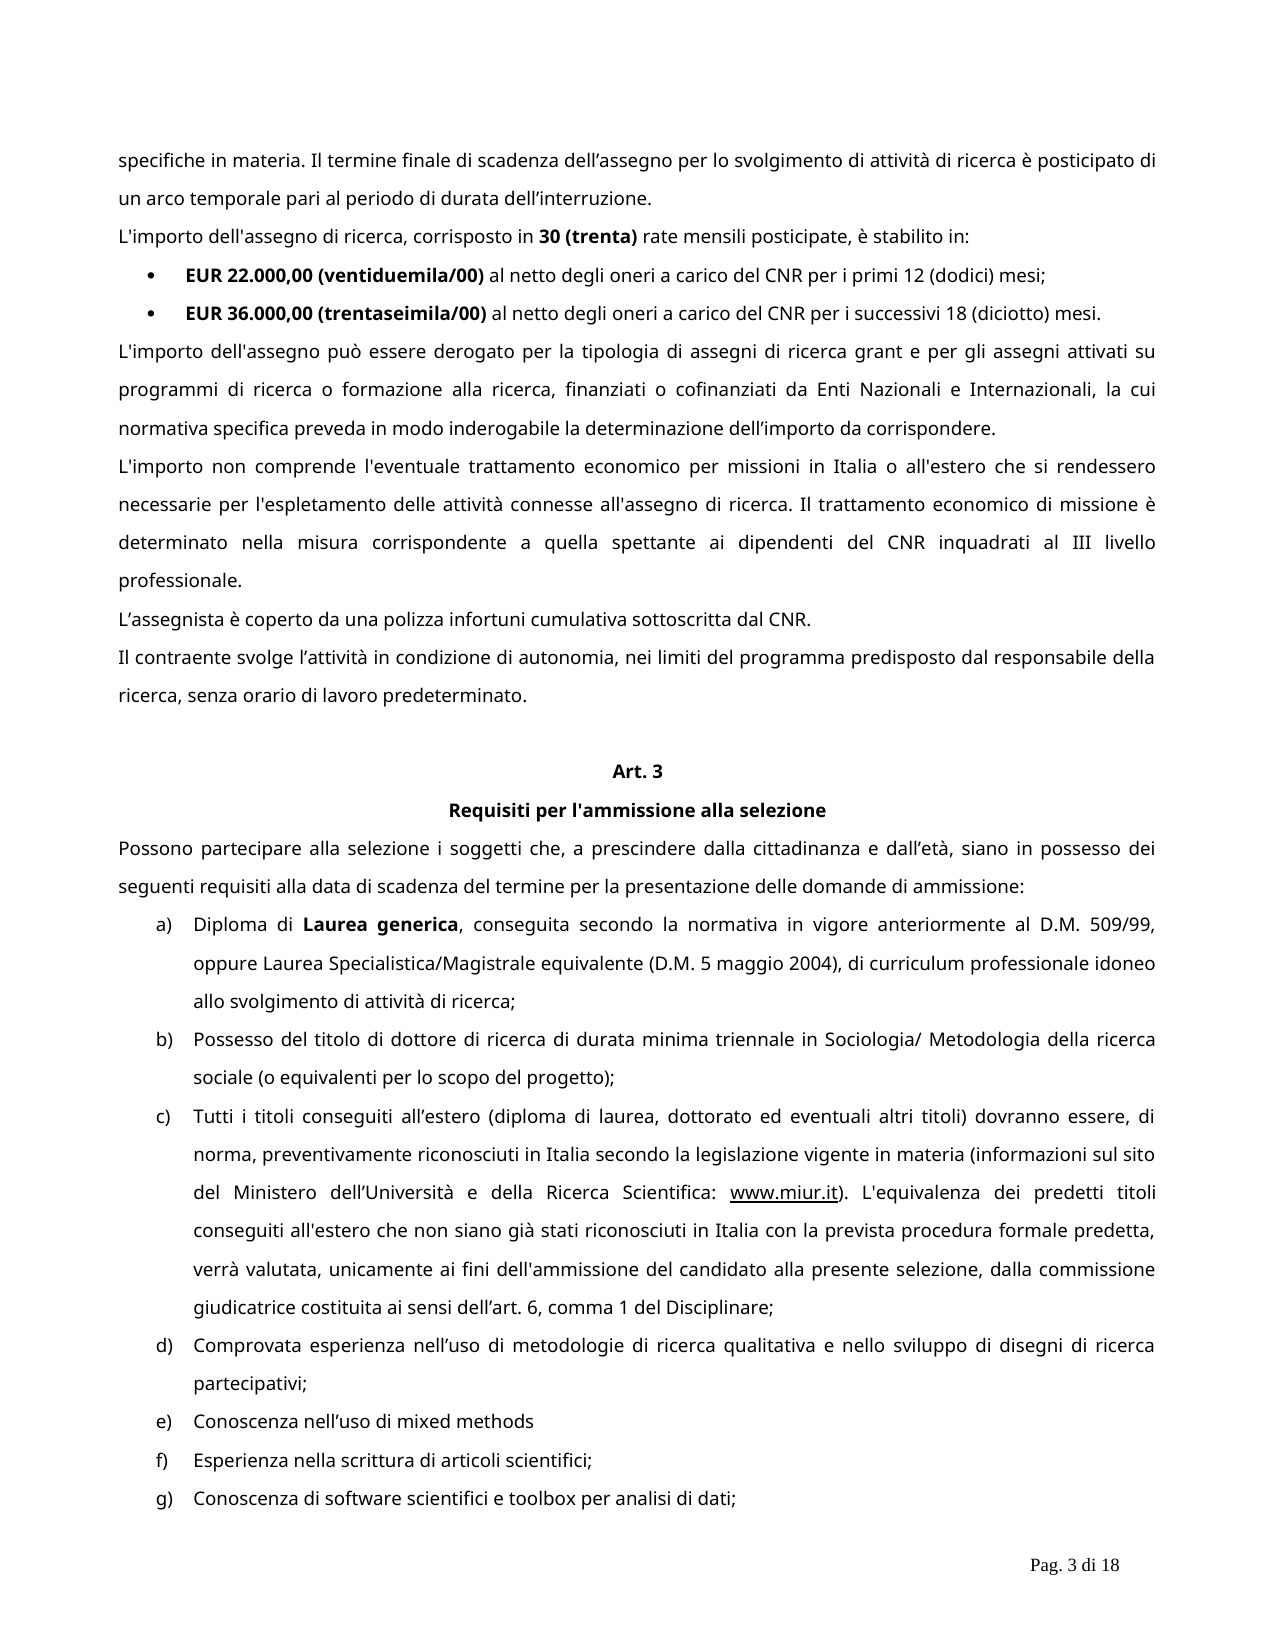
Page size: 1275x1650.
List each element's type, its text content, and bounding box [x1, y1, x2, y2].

list Conoscenza nell’uso di mixed methods [156, 1409, 1157, 1434]
list Esperienza nella scrittura di articoli scientifici; [156, 1447, 1157, 1472]
text Requisiti per l'ammissione alla selezione [118, 797, 1157, 823]
text L'importo non comprende l'eventuale trattamento economico per missioni in Italia o all'estero che si rendessero necessarie per l'espletamento delle attività connesse all'assegno di ricerca. Il trattamento economico di missione è determinato nella misura corrispondente a quella spettante ai dipendenti del CNR inquadrati al III livello professionale. [118, 453, 1157, 593]
text Art. 3 [118, 759, 1157, 784]
list Conoscenza di software scientifici e toolbox per analisi di dati; [156, 1485, 1157, 1511]
list Possesso del titolo di dottore di ricerca di durata minima triennale in Sociologia/ Metodologia della ricerca sociale (o equivalenti per lo scopo del progetto); [156, 1026, 1157, 1090]
text L’assegnista è coperto da una polizza infortuni cumulativa sottoscritta dal CNR. [118, 606, 1157, 631]
list EUR 22.000,00 (ventiduemila/00) al netto degli oneri a carico del CNR per i primi 12 (dodici) mesi; [148, 262, 1157, 287]
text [118, 147, 1157, 211]
list Tutti i titoli conseguiti all’estero (diploma di laurea, dottorato ed eventuali altri titoli) dovranno essere, di norma, preventivamente riconosciuti in Italia secondo la legislazione vigente in materia (informazioni sul sito del Ministero dell’Università e della Ricerca Scientifica: www.miur.it). L'equivalenza dei predetti titoli conseguiti all'estero che non siano già stati riconosciuti in Italia con la prevista procedura formale predetta, verrà valutata, unicamente ai fini dell'ammissione del candidato alla presente selezione, dalla commissione giudicatrice costituita ai sensi dell’art. 6, comma 1 del Disciplinare; [156, 1103, 1157, 1319]
text L'importo dell'assegno può essere derogato per la tipologia di assegni di ricerca grant e per gli assegni attivati su programmi di ricerca o formazione alla ricerca, finanziati o cofinanziati da Enti Nazionali e Internazionali, la cui normativa specifica preveda in modo inderogabile la determinazione dell’importo da corrispondere. [118, 338, 1157, 440]
text L'importo dell'assegno di ricerca, corrisposto in 30 (trenta) rate mensili posticipate, è stabilito in: [118, 224, 1157, 249]
list Comprovata esperienza nell’uso di metodologie di ricerca qualitativa e nello sviluppo di disegni di ricerca partecipativi; [156, 1332, 1157, 1396]
text Possono partecipare alla selezione i soggetti che, a prescindere dalla cittadinanza e dall’età, siano in possesso dei seguenti requisiti alla data di scadenza del termine per la presentazione delle domande di ammissione: [118, 835, 1157, 899]
list Diploma di Laurea generica, conseguita secondo la normativa in vigore anteriormente al D.M. 509/99, oppure Laurea Specialistica/Magistrale equivalente (D.M. 5 maggio 2004), di curriculum professionale idoneo allo svolgimento di attività di ricerca; [156, 912, 1157, 1014]
list EUR 36.000,00 (trentaseimila/00) al netto degli oneri a carico del CNR per i successivi 18 (diciotto) mesi. [148, 300, 1157, 326]
text Il contraente svolge l’attività in condizione di autonomia, nei limiti del programma predisposto dal responsabile della ricerca, senza orario di lavoro predeterminato. [118, 644, 1157, 708]
